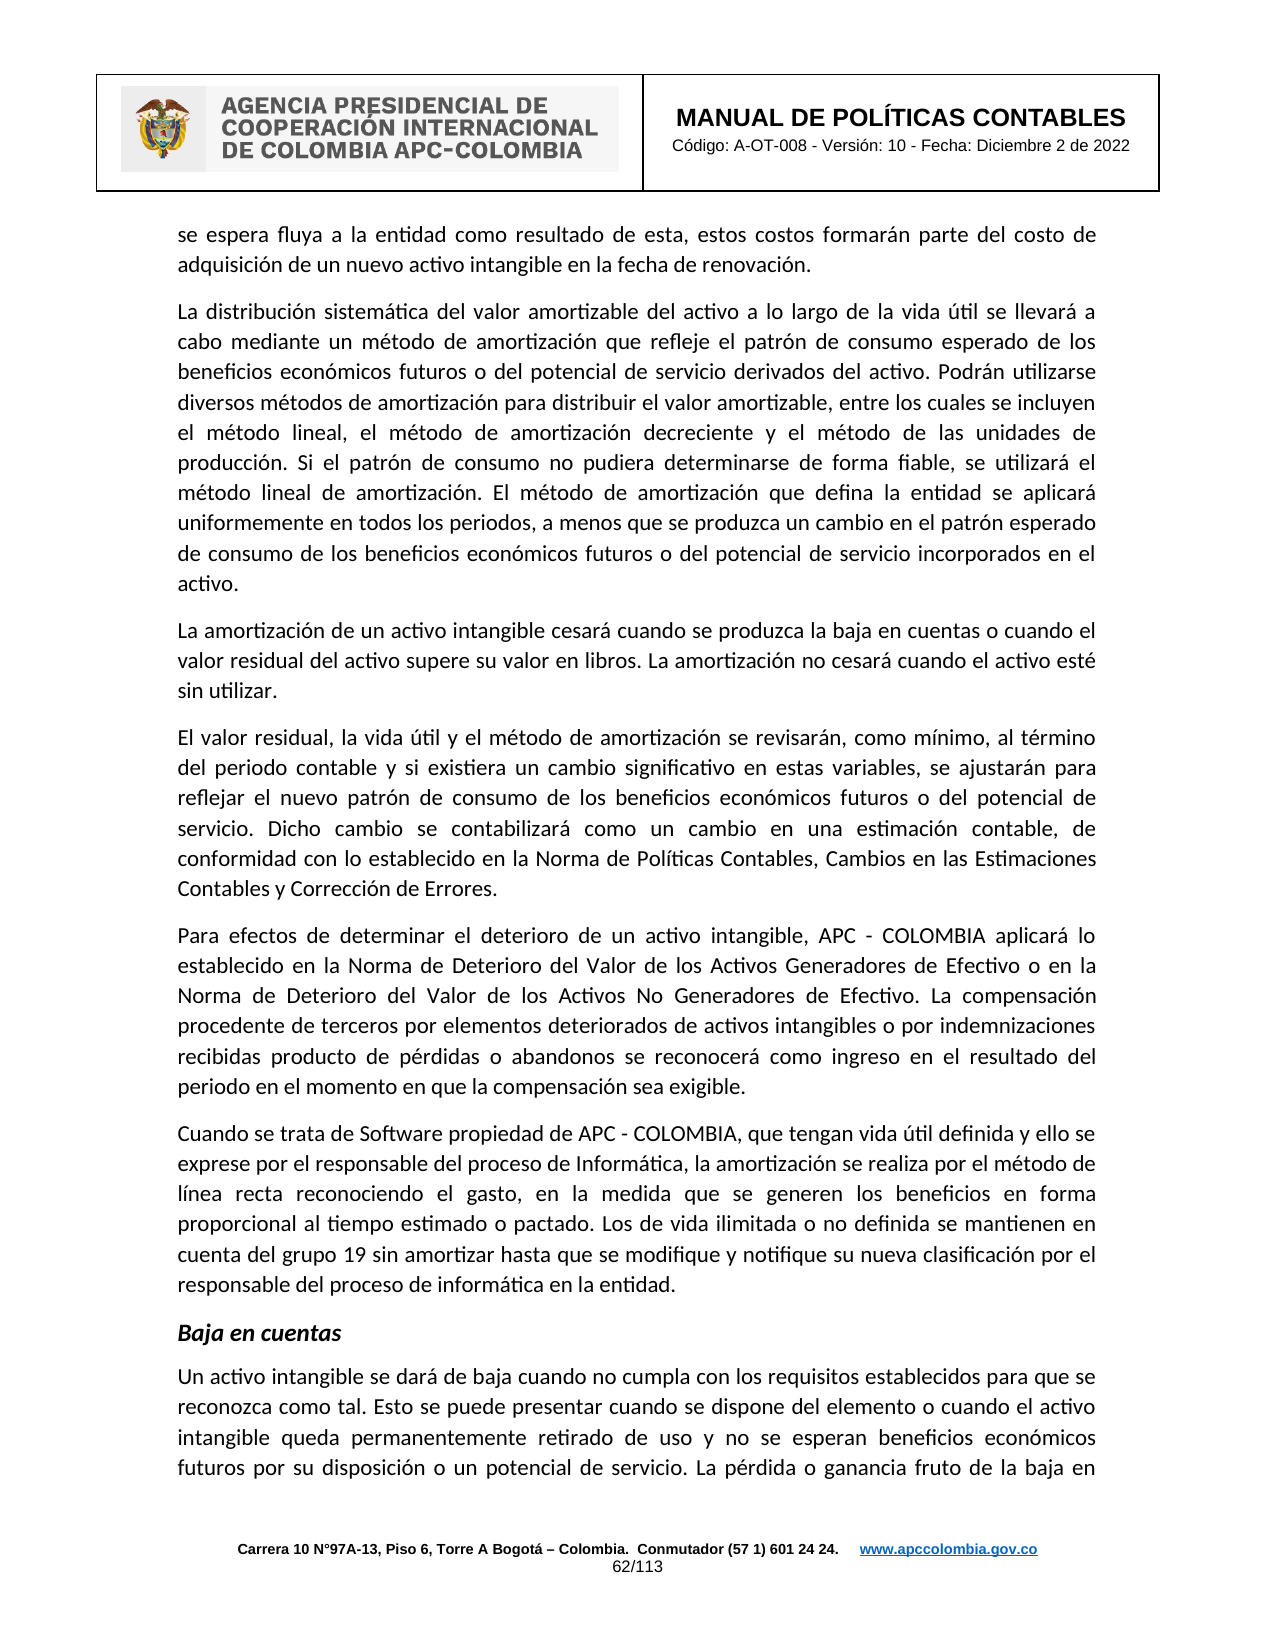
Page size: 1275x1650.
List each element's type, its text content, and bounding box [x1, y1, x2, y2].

text La amortización de un activo intangible cesará cuando se produzca la baja en cuentas o cuando el valor residual del activo supere su valor en libros. La amortización no cesará cuando el activo esté sin utilizar. [177, 616, 1098, 704]
text Cuando se trata de Software propiedad de APC - COLOMBIA, que tengan vida útil definida y ello se exprese por el responsable del proceso de Informática, la amortización se realiza por el método de línea recta reconociendo el gasto, en la medida que se generen los beneficios en forma proporcional al tiempo estimado o pactado. Los de vida ilimitada o no definida se mantienen en cuenta del grupo 19 sin amortizar hasta que se modifique y notifique su nueva clasificación por el responsable del proceso de informática en la entidad. [177, 1119, 1098, 1298]
subtitle Baja en cuentas [177, 1317, 1098, 1347]
text Para efectos de determinar el deterioro de un activo intangible, APC - COLOMBIA aplicará lo establecido en la Norma de Deterioro del Valor de los Activos Generadores de Efectivo o en la Norma de Deterioro del Valor de los Activos No Generadores de Efectivo. La compensación procedente de terceros por elementos deteriorados de activos intangibles o por indemnizaciones recibidas producto de pérdidas o abandonos se reconocerá como ingreso en el resultado del periodo en el momento en que la compensación sea exigible. [177, 921, 1098, 1100]
text El valor residual, la vida útil y el método de amortización se revisarán, como mínimo, al término del periodo contable y si existiera un cambio significativo en estas variables, se ajustarán para reflejar el nuevo patrón de consumo de los beneficios económicos futuros o del potencial de servicio. Dicho cambio se contabilizará como un cambio en una estimación contable, de conformidad con lo establecido en la Norma de Políticas Contables, Cambios en las Estimaciones Contables y Corrección de Errores. [177, 723, 1098, 902]
text La distribución sistemática del valor amortizable del activo a lo largo de la vida útil se llevará a cabo mediante un método de amortización que refleje el patrón de consumo esperado de los beneficios económicos futuros o del potencial de servicio derivados del activo. Podrán utilizarse diversos métodos de amortización para distribuir el valor amortizable, entre los cuales se incluyen el método lineal, el método de amortización decreciente y el método de las unidades de producción. Si el patrón de consumo no pudiera determinarse de forma fiable, se utilizará el método lineal de amortización. El método de amortización que defina la entidad se aplicará uniformemente en todos los periodos, a menos que se produzca un cambio en el patrón esperado de consumo de los beneficios económicos futuros o del potencial de servicio incorporados en el activo. [177, 297, 1098, 597]
picture [121, 86, 619, 172]
